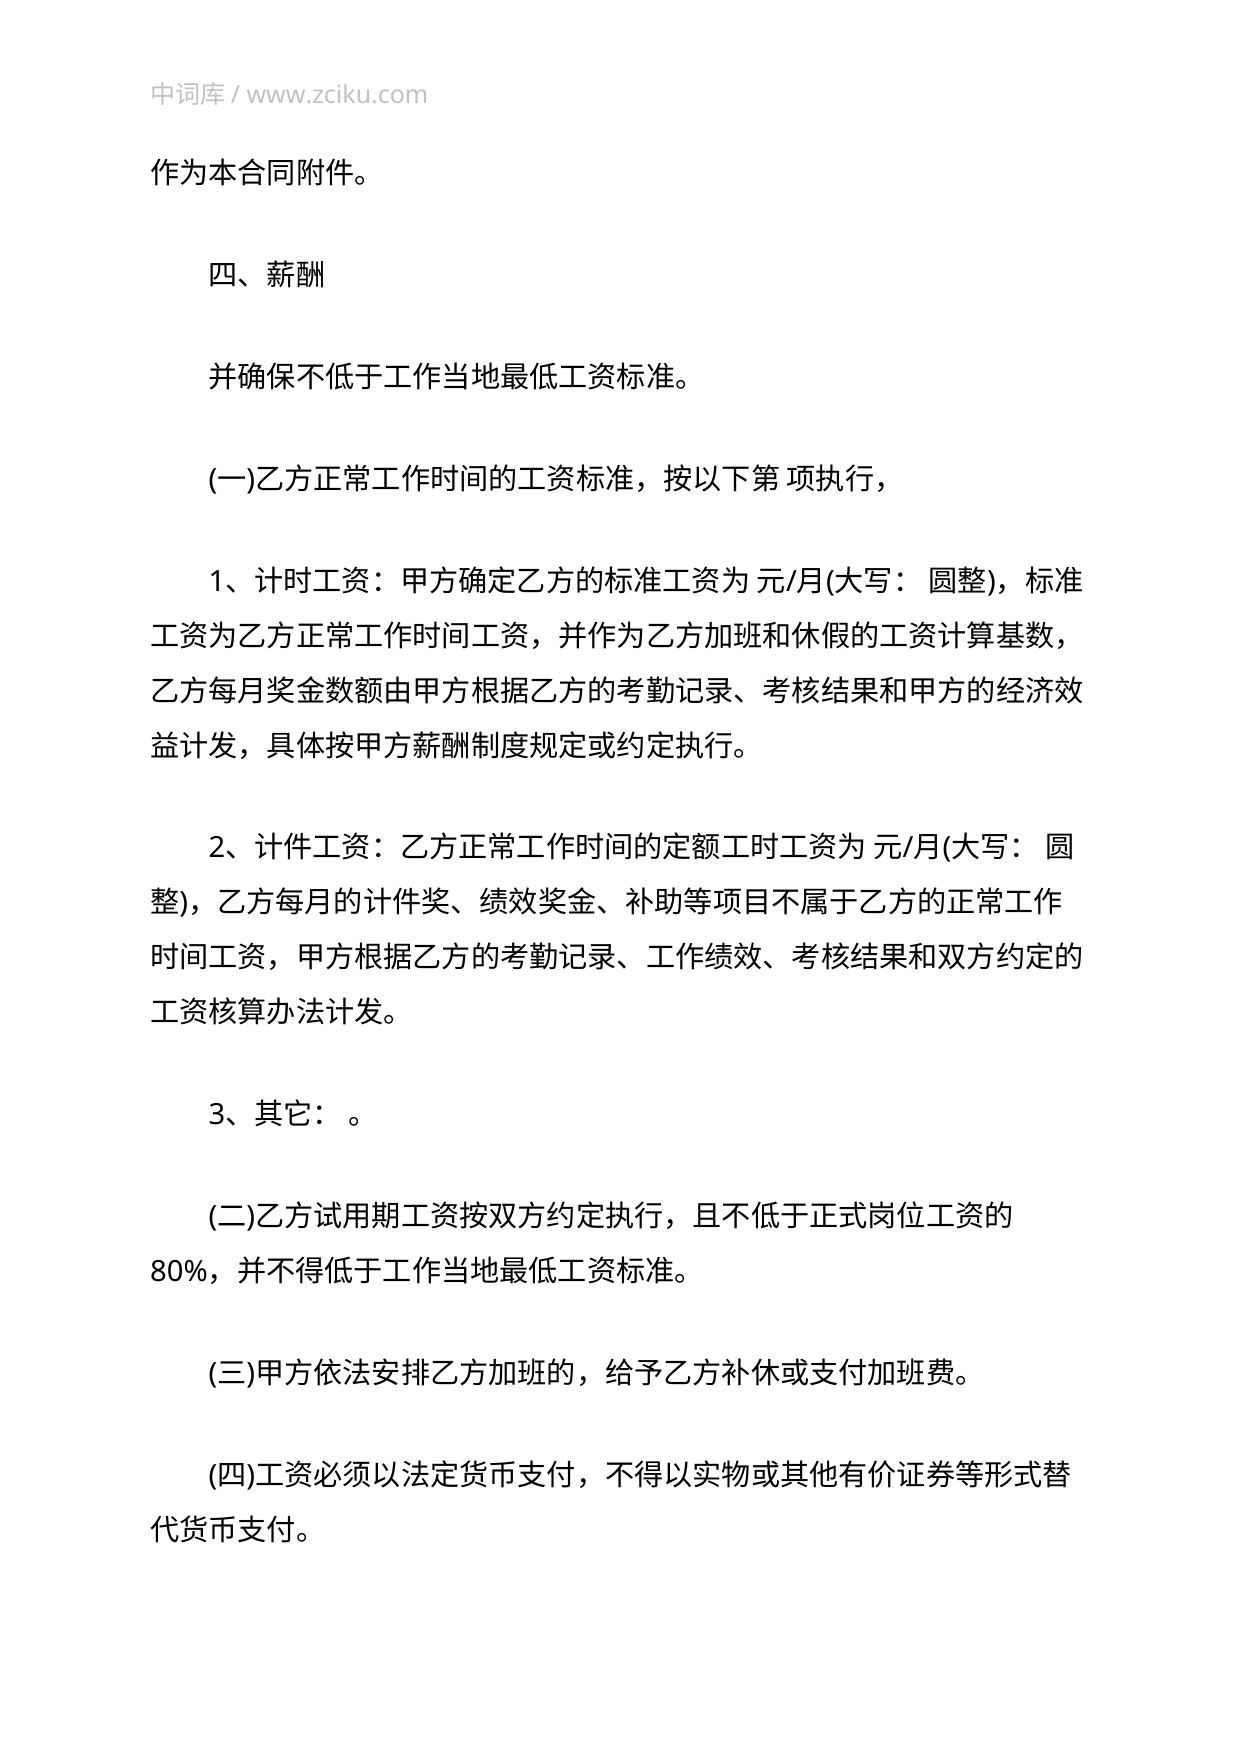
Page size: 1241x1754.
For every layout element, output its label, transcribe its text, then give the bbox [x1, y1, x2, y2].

text 并确保不低于工作当地最低工资标准。 [150, 353, 1090, 396]
text 1、计时工资：甲方确定乙方的标准工资为 元/月(大写： 圆整)，标准工资为乙方正常工作时间工资，并作为乙方加班和休假的工资计算基数，乙方每月奖金数额由甲方根据乙方的考勤记录、考核结果和甲方的经济效益计发，具体按甲方薪酬制度规定或约定执行。 [150, 557, 1090, 764]
text (一)乙方正常工作时间的工资标准，按以下第 项执行， [150, 455, 1090, 498]
text 3、其它： 。 [150, 1091, 1090, 1133]
text (二)乙方试用期工资按双方约定执行，且不低于正式岗位工资的80%，并不得低于工作当地最低工资标准。 [150, 1192, 1090, 1290]
text 四、薪酬 [150, 252, 1090, 294]
text (四)工资必须以法定货币支付，不得以实物或其他有价证券等形式替代货币支付。 [150, 1451, 1090, 1549]
text (三)甲方依法安排乙方加班的，给予乙方补休或支付加班费。 [150, 1349, 1090, 1392]
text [150, 150, 1090, 192]
text 2、计件工资：乙方正常工作时间的定额工时工资为 元/月(大写： 圆整)，乙方每月的计件奖、绩效奖金、补助等项目不属于乙方的正常工作时间工资，甲方根据乙方的考勤记录、工作绩效、考核结果和双方约定的工资核算办法计发。 [150, 824, 1090, 1031]
